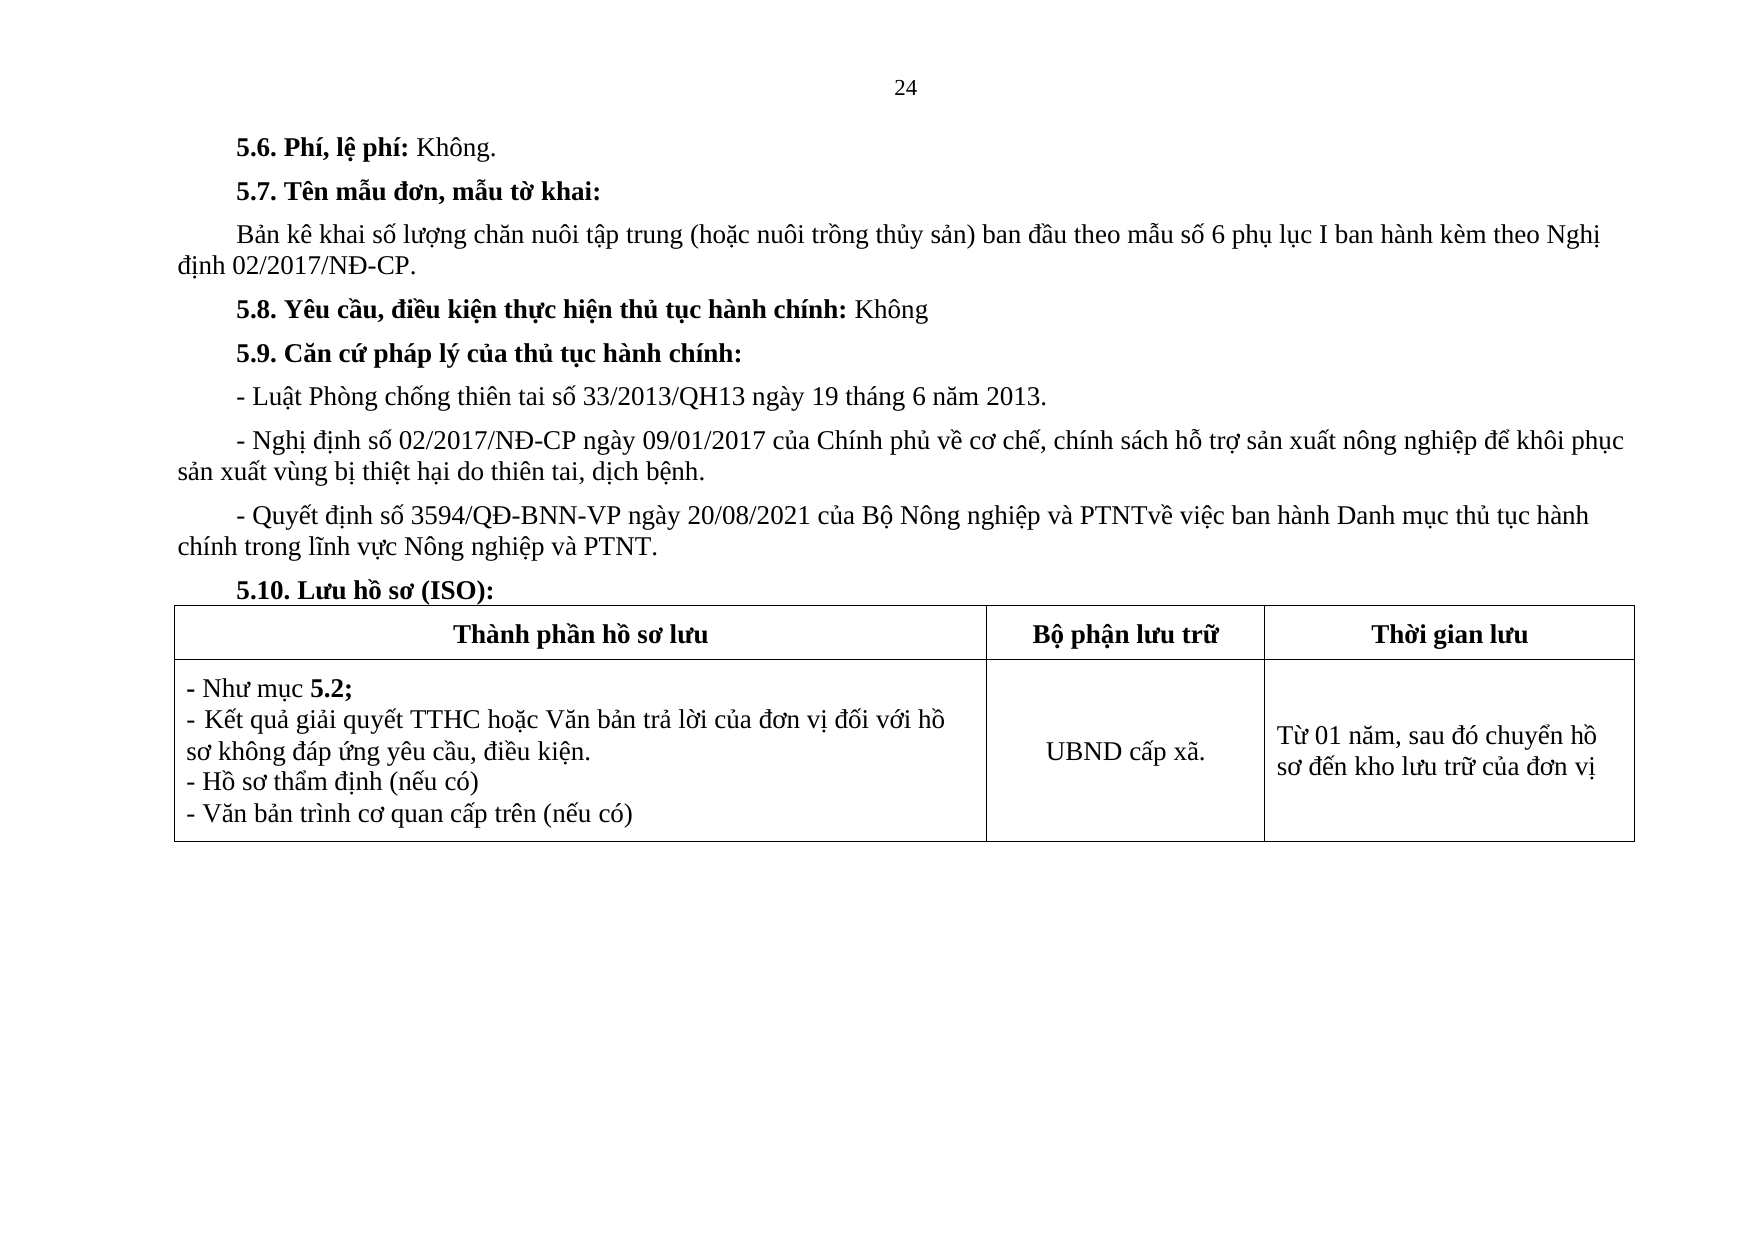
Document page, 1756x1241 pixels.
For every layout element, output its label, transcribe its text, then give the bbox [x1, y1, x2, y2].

list Phí, lệ phí: Không. [236, 131, 1745, 162]
list Nghị định số 02/2017/NĐ-CP ngày 09/01/2017 của Chính phủ về cơ chế, chính sách hỗ trợ sản xuất nông nghiệp để khôi phục sản xuất vùng bị thiệt hại do thiên tai, dịch bệnh. [177, 424, 1626, 486]
list Luật Phòng chống thiên tai số 33/2013/QH13 ngày 19 tháng 6 năm 2013. [236, 380, 1745, 411]
table_header Thời gian lưu [1265, 606, 1634, 659]
table_header Bộ phận lưu trữ [987, 606, 1264, 659]
table_cell Như mục 5.2; Kết quả giải quyết TTHC hoặc Văn bản trả lời của đơn vị đối với hồ sơ không đáp ứng yêu cầu, điều kiện. Hồ sơ thẩm định (nếu có) Văn bản trình cơ quan cấp trên (nếu có) [175, 660, 986, 841]
list Căn cứ pháp lý của thủ tục hành chính: [236, 337, 1745, 368]
table_cell Từ 01 năm, sau đó chuyển hồ sơ đến kho lưu trữ của đơn vị [1265, 660, 1634, 841]
table_cell UBND cấp xã. [987, 660, 1264, 841]
table_header Thành phần hồ sơ lưu [175, 606, 986, 659]
list Quyết định số 3594/QĐ-BNN-VP ngày 20/08/2021 của Bộ Nông nghiệp và PTNTvề việc ban hành Danh mục thủ tục hành chính trong lĩnh vực Nông nghiệp và PTNT. [177, 499, 1598, 561]
text Bản kê khai số lượng chăn nuôi tập trung (hoặc nuôi trồng thủy sản) ban đầu theo mẫu số 6 phụ lục I ban hành kèm theo Nghị định 02/2017/NĐ-CP. [177, 218, 1639, 280]
subtitle Tên mẫu đơn, mẫu tờ khai: [236, 175, 1745, 207]
subtitle Yêu cầu, điều kiện thực hiện thủ tục hành chính: Không [236, 293, 1745, 324]
subtitle Lưu hồ sơ (ISO): [236, 574, 1745, 605]
